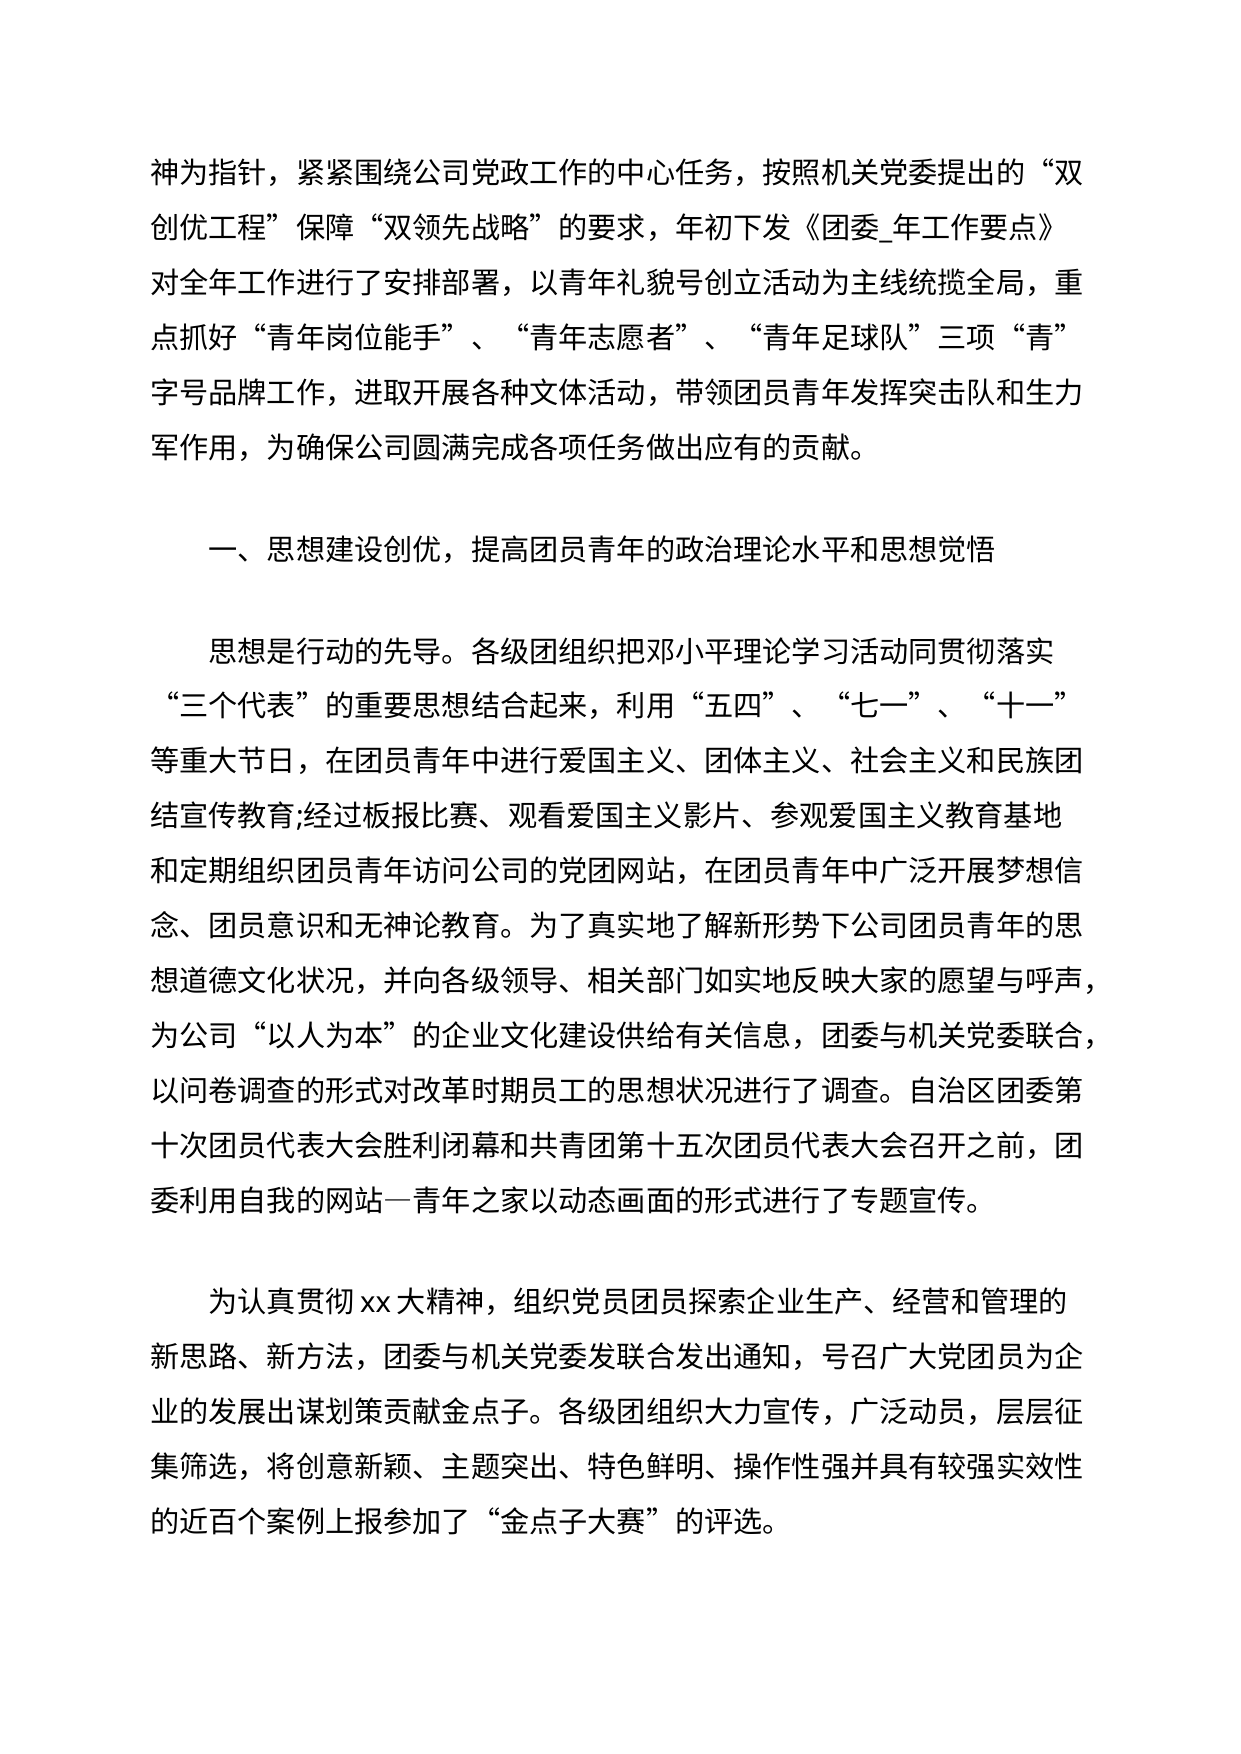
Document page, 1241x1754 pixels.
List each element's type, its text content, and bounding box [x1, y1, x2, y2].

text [150, 150, 1090, 467]
text 为认真贯彻xx大精神，组织党员团员探索企业生产、经营和管理的新思路、新方法，团委与机关党委发联合发出通知，号召广大党团员为企业的发展出谋划策贡献金点子。各级团组织大力宣传，广泛动员，层层征集筛选，将创意新颖、主题突出、特色鲜明、操作性强并具有较强实效性的近百个案例上报参加了“金点子大赛”的评选。 [150, 1279, 1090, 1541]
text 一、思想建设创优，提高团员青年的政治理论水平和思想觉悟 [150, 526, 1090, 569]
text 思想是行动的先导。各级团组织把邓小平理论学习活动同贯彻落实“三个代表”的重要思想结合起来，利用“五四”、“七一”、“十一”等重大节日，在团员青年中进行爱国主义、团体主义、社会主义和民族团结宣传教育;经过板报比赛、观看爱国主义影片、参观爱国主义教育基地和定期组织团员青年访问公司的党团网站，在团员青年中广泛开展梦想信念、团员意识和无神论教育。为了真实地了解新形势下公司团员青年的思想道德文化状况，并向各级领导、相关部门如实地反映大家的愿望与呼声，为公司“以人为本”的企业文化建设供给有关信息，团委与机关党委联合，以问卷调查的形式对改革时期员工的思想状况进行了调查。自治区团委第十次团员代表大会胜利闭幕和共青团第十五次团员代表大会召开之前，团委利用自我的网站—青年之家以动态画面的形式进行了专题宣传。 [150, 628, 1090, 1219]
